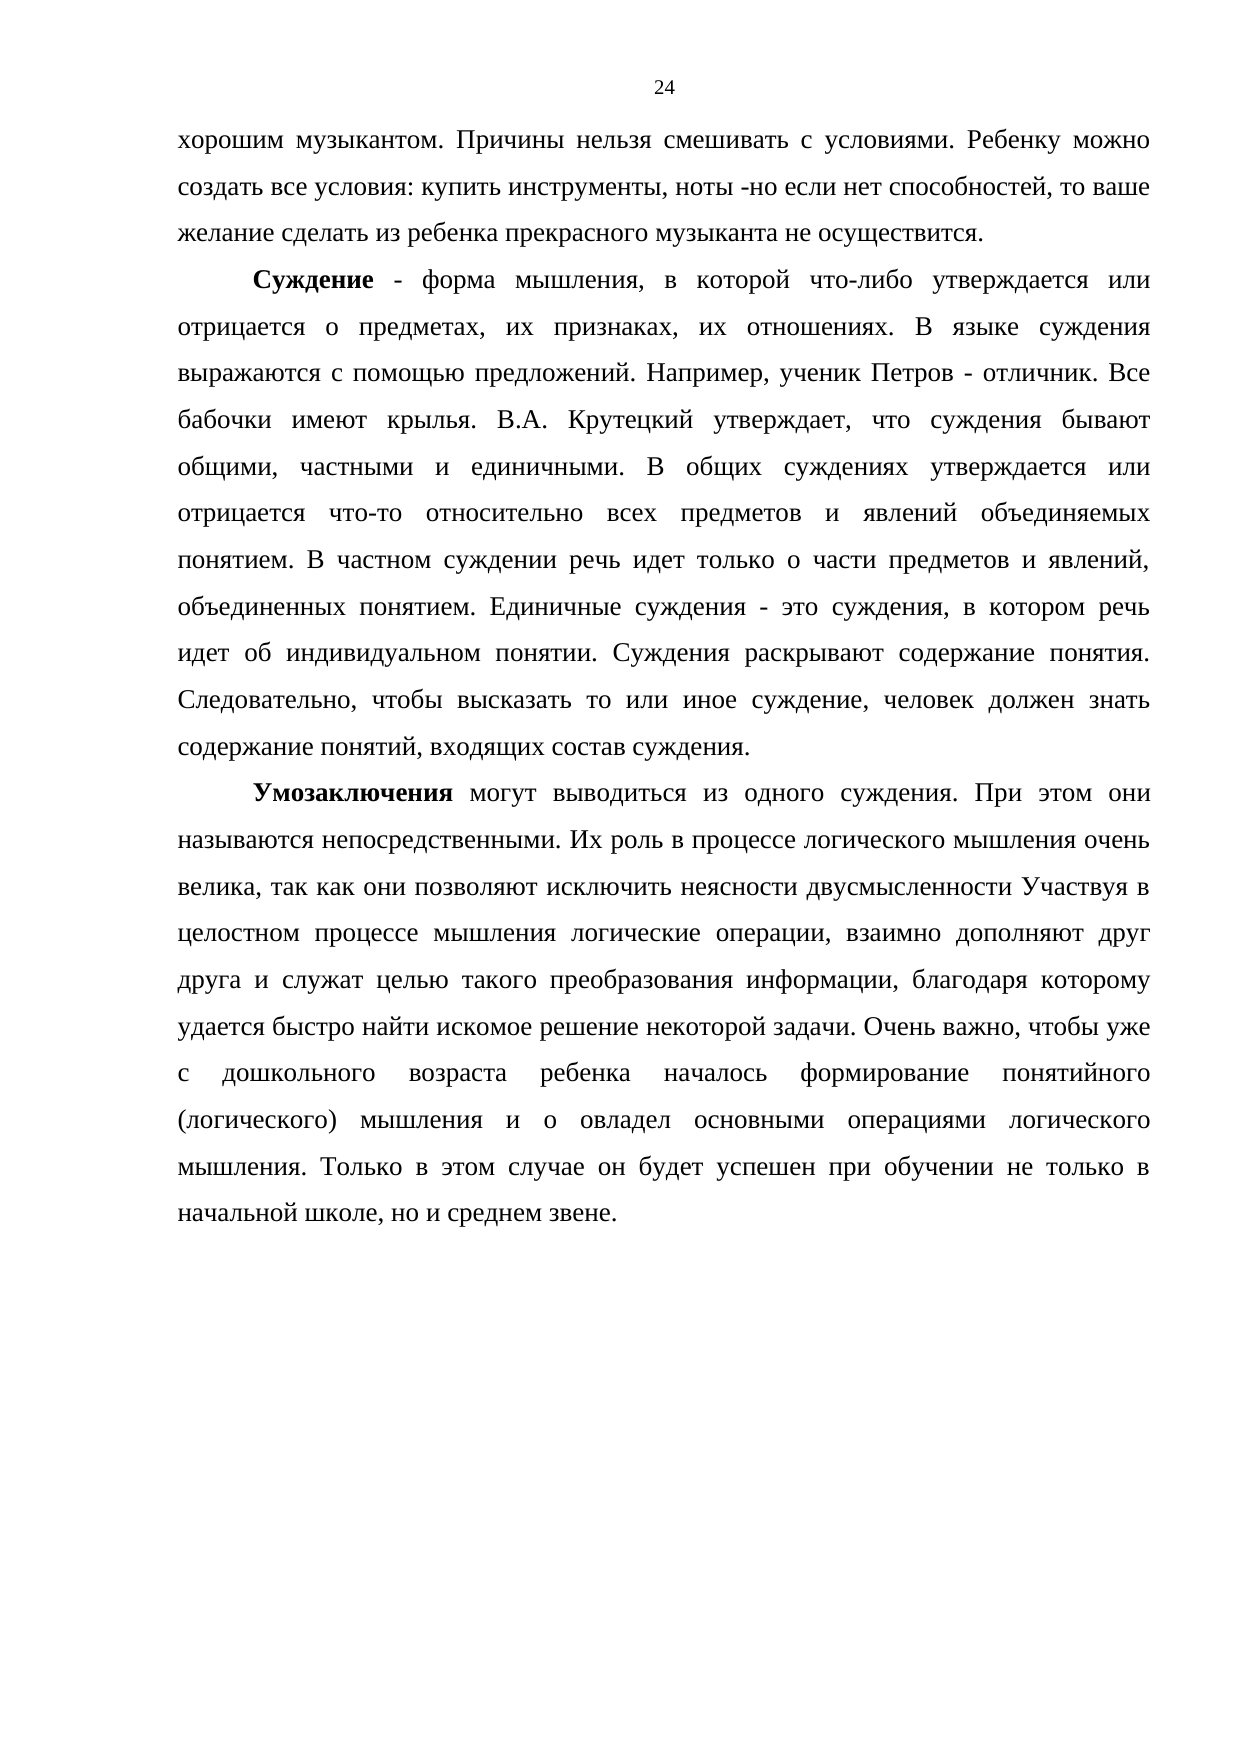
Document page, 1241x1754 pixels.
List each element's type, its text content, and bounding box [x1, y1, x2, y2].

text Суждение - форма мышления, в которой что-либо утверждается или отрицается о предметах, их признаках, их отношениях. В языке суждения выражаются с помощью предложений. Например, ученик Петров - отличник. Все бабочки имеют крылья. В.А. Крутецкий утверждает, что суждения бывают общими, частными и единичными. В общих суждениях утверждается или отрицается что-то относительно всех предметов и явлений объединяемых понятием. В частном суждении речь идет только о части предметов и явлений, объединенных понятием. Единичные суждения - это суждения, в котором речь идет об индивидуальном понятии. Суждения раскрывают содержание понятия. Следовательно, чтобы высказать то или иное суждение, человек должен знать содержание понятий, входящих состав суждения. [177, 263, 1152, 761]
text Умозаключения могут выводиться из одного суждения. При этом они называются непосредственными. Их роль в процессе логического мышления очень велика, так как они позволяют исключить неясности двусмысленности Участвуя в целостном процессе мышления логические операции, взаимно дополняют друг друга и служат целью такого преобразования информации, благодаря которому удается быстро найти искомое решение некоторой задачи. Очень важно, чтобы уже с дошкольного возраста ребенка началось формирование понятийного (логического) мышления и о овладел основными операциями логического мышления. Только в этом случае он будет успешен при обучении не только в начальной школе, но и среднем звене. [177, 776, 1152, 1228]
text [177, 123, 1152, 248]
